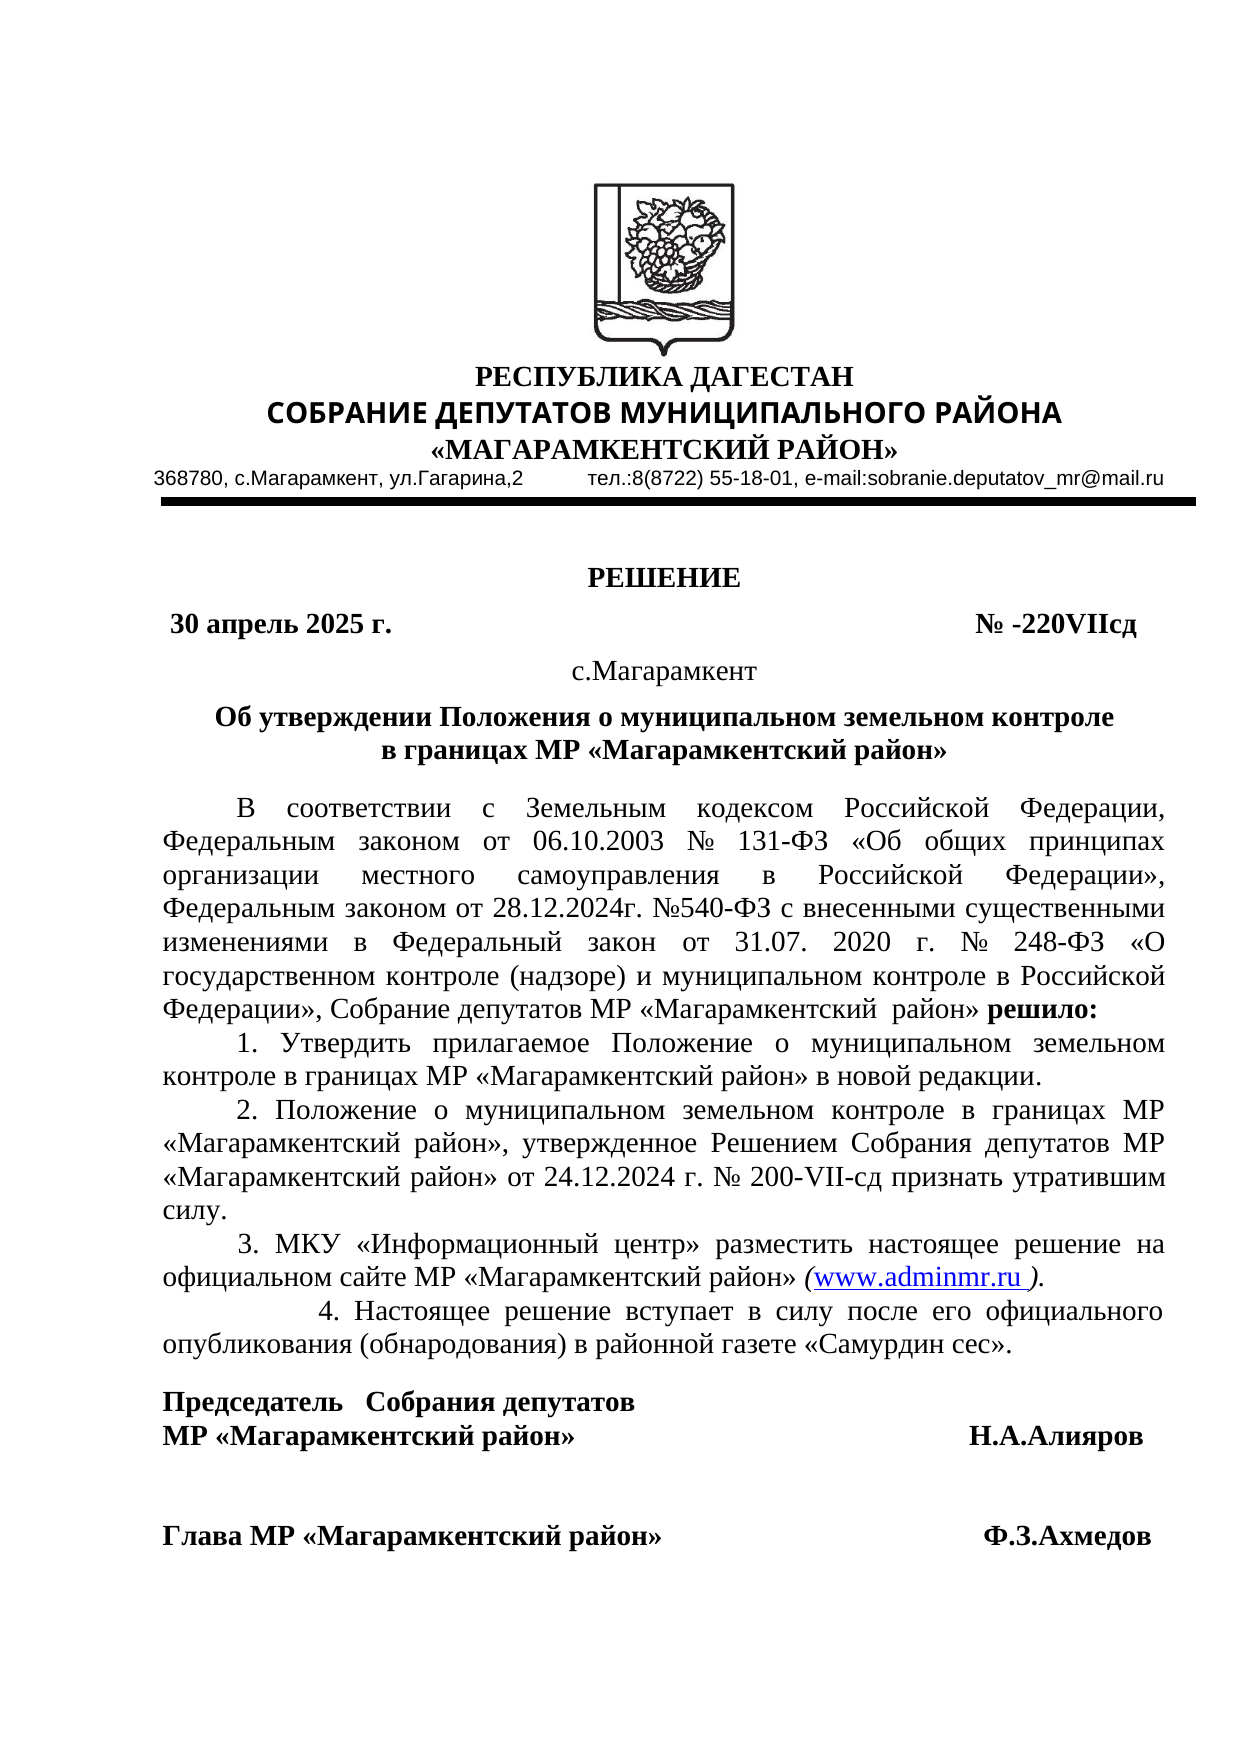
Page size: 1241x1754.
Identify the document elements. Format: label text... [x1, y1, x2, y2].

text В соответствии с Земельным кодексом Российской Федерации, Федеральным законом от 06.10.2003 № 131-ФЗ «Об общих принципах организации местного самоуправления в Российской Федерации», Федеральным законом от 28.12.2024г. №540-ФЗ с внесенными существенными изменениями в Федеральный закон от 31.07. 2020 г. № 248-ФЗ «О государственном контроле (надзоре) и муниципальном контроле в Российской Федерации», Собрание депутатов МР «Магарамкентский район» решило: [162, 790, 1166, 1025]
text Председатель Собрания депутатов [162, 1384, 1166, 1418]
text РЕСПУБЛИКА ДАГЕСТАН [162, 359, 1166, 392]
text 30 апрель 2025 г. № -220VIIсд [162, 607, 1166, 640]
text РЕШЕНИЕ [162, 561, 1166, 594]
text 368780, с.Магарамкент, ул.Гагарина,2 тел.:8(8722) 55-18-01, e-mail:sobranie.deputatov_mr@mail.ru [148, 465, 1166, 489]
text 3. МКУ «Информационный центр» разместить настоящее решение на официальном сайте МР «Магарамкентский район» (www.adminmr.ru ). [162, 1226, 1166, 1293]
picture [586, 178, 743, 359]
text 1. Утвердить прилагаемое Положение о муниципальном земельном контроле в границах МР «Магарамкентский район» в новой редакции. [162, 1025, 1166, 1092]
text с.Магарамкент [162, 653, 1166, 686]
text в границах МР «Магарамкентский район» [162, 732, 1166, 766]
text Глава МР «Магарамкентский район» Ф.З.Ахмедов [162, 1518, 1166, 1552]
text 4. Настоящее решение вступает в силу после его официального опубликования (обнародования) в районной газете «Самурдин сес». [162, 1293, 1166, 1360]
text МР «Магарамкентский район» Н.А.Алияров [162, 1418, 1166, 1451]
text «МАГАРАМКЕНТСКИЙ РАЙОН» [162, 432, 1166, 465]
text 2. Положение о муниципальном земельном контроле в границах МР «Магарамкентский район», утвержденное Решением Собрания депутатов МР «Магарамкентский район» от 24.12.2024 г. № 200-VII-сд признать утратившим силу. [162, 1092, 1166, 1226]
text Об утверждении Положения о муниципальном земельном контроле [162, 699, 1166, 732]
subtitle СОБРАНИЕ ДЕПУТАТОВ МУНИЦИПАЛЬНОГО РАЙОНА [162, 392, 1166, 432]
